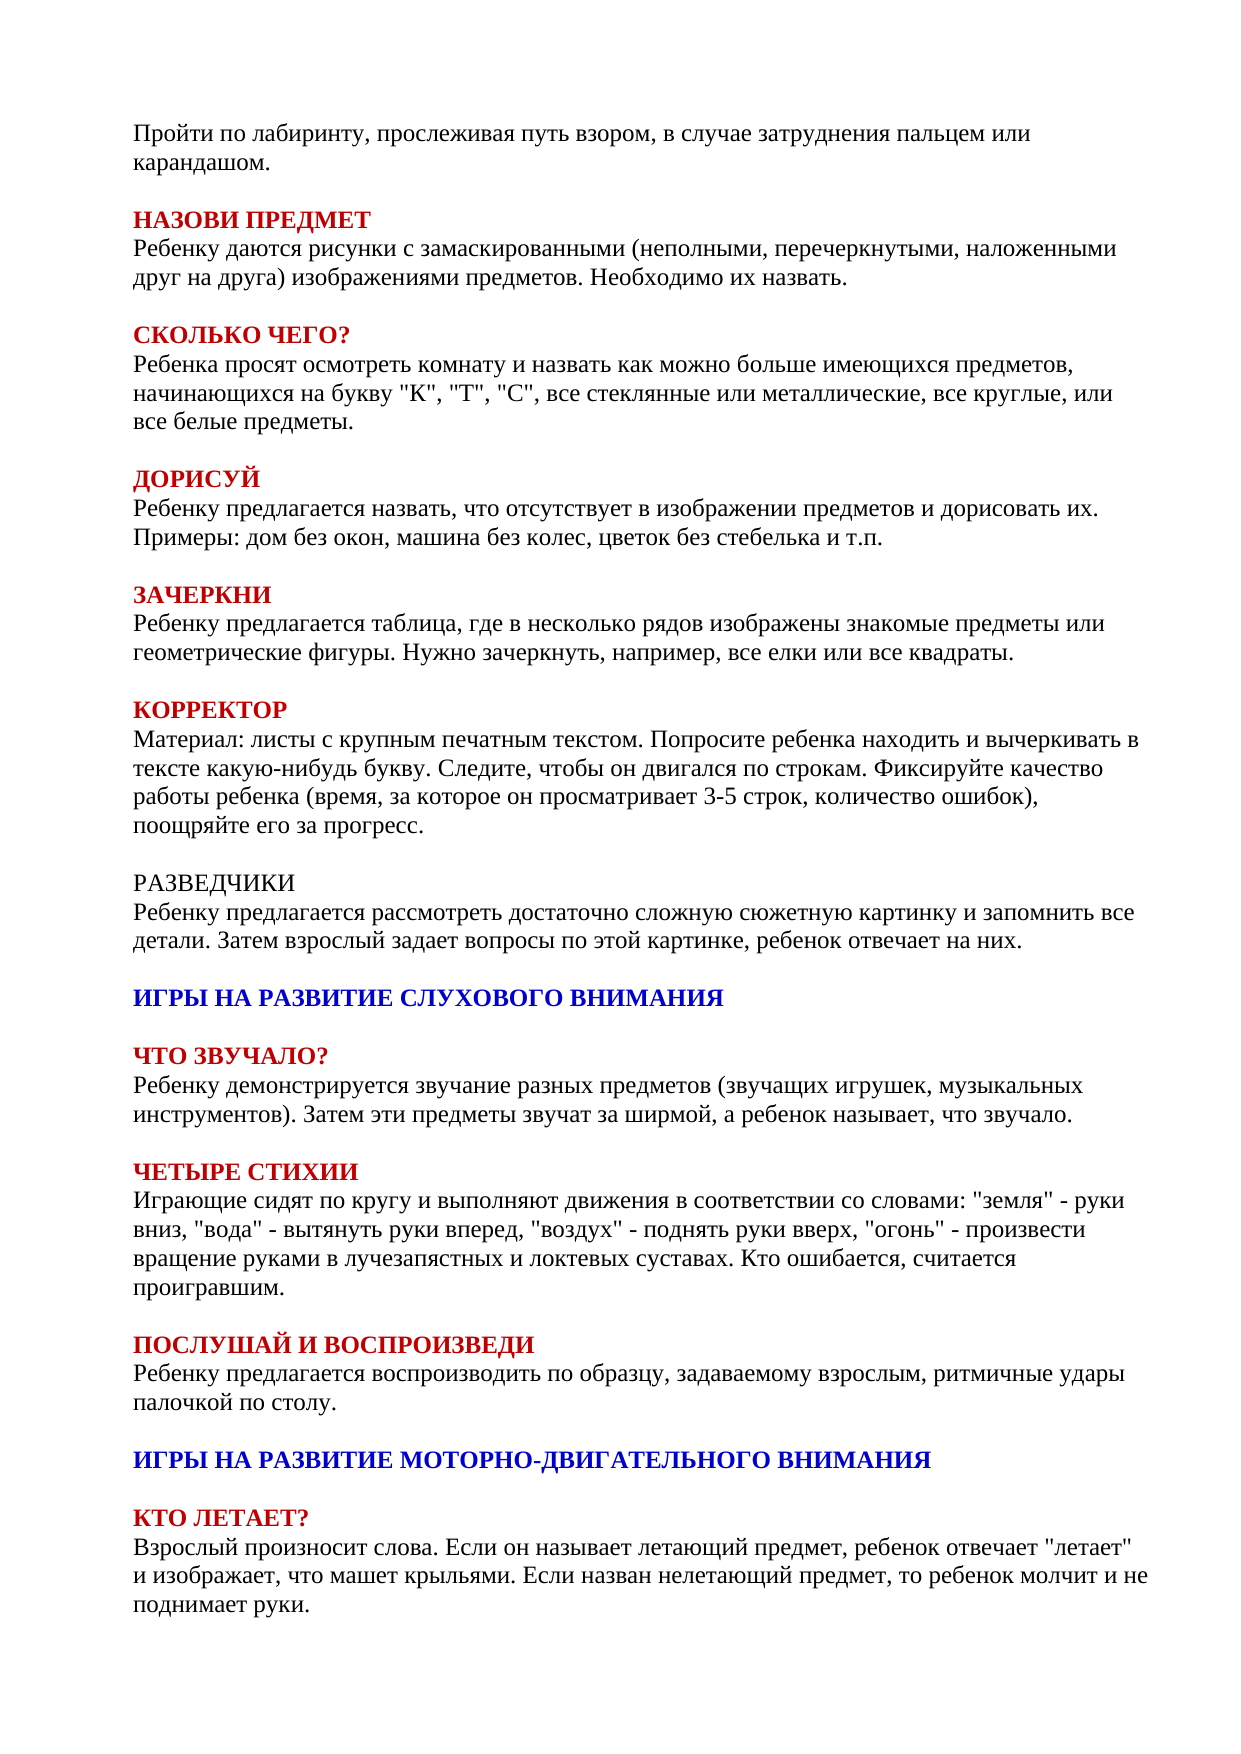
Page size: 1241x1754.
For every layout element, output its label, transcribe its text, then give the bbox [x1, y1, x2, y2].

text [133, 118, 1152, 176]
text КТО ЛЕТАЕТ? Взрослый произносит слова. Если он называет летающий предмет, ребенок отвечает "летает" и изображает, что машет крыльями. Если назван нелетающий предмет, то ребенок молчит и не поднимает руки. [133, 1503, 1152, 1618]
text КОРРЕКТОР Материал: листы с крупным печатным текстом. Попросите ребенка находить и вычеркивать в тексте какую-нибудь букву. Следите, чтобы он двигался по строкам. Фиксируйте качество работы ребенка (время, за которое он просматривает 3-5 строк, количество ошибок), поощряйте его за прогресс. [133, 695, 1152, 839]
text ИГРЫ НА РАЗВИТИЕ МОТОРНО-ДВИГАТЕЛЬНОГО ВНИМАНИЯ [133, 1445, 1152, 1474]
text ПОСЛУШАЙ И ВОСПРОИЗВЕДИ Ребенку предлагается воспроизводить по образцу, задаваемому взрослым, ритмичные удары палочкой по столу. [133, 1330, 1152, 1416]
text ЧЕТЫРЕ СТИХИИ Играющие сидят по кругу и выполняют движения в соответствии со словами: "земля" - руки вниз, "вода" - вытянуть руки вперед, "воздух" - поднять руки вверх, "огонь" - произвести вращение руками в лучезапястных и локтевых суставах. Кто ошибается, считается проигравшим. [133, 1157, 1152, 1301]
text ДОРИСУЙ Ребенку предлагается назвать, что отсутствует в изображении предметов и дорисовать их. Примеры: дом без окон, машина без колес, цветок без стебелька и т.п. [133, 464, 1152, 551]
text ЧТО ЗВУЧАЛО? Ребенку демонстрируется звучание разных предметов (звучащих игрушек, музыкальных инструментов). Затем эти предметы звучат за ширмой, а ребенок называет, что звучало. [133, 1041, 1152, 1128]
text ЗАЧЕРКНИ Ребенку предлагается таблица, где в несколько рядов изображены знакомые предметы или геометрические фигуры. Нужно зачеркнуть, например, все елки или все квадраты. [133, 580, 1152, 666]
text РАЗВЕДЧИКИ Ребенку предлагается рассмотреть достаточно сложную сюжетную картинку и запомнить все детали. Затем взрослый задает вопросы по этой картинке, ребенок отвечает на них. [133, 868, 1152, 954]
text СКОЛЬКО ЧЕГО? Ребенка просят осмотреть комнату и назвать как можно больше имеющихся предметов, начинающихся на букву "К", "Т", "С", все стеклянные или металлические, все круглые, или все белые предметы. [133, 320, 1152, 435]
text НАЗОВИ ПРЕДМЕТ Ребенку даются рисунки с замаскированными (неполными, перечеркнутыми, наложенными друг на друга) изображениями предметов. Необходимо их назвать. [133, 205, 1152, 291]
text ИГРЫ НА РАЗВИТИЕ СЛУХОВОГО ВНИМАНИЯ [133, 983, 1152, 1012]
